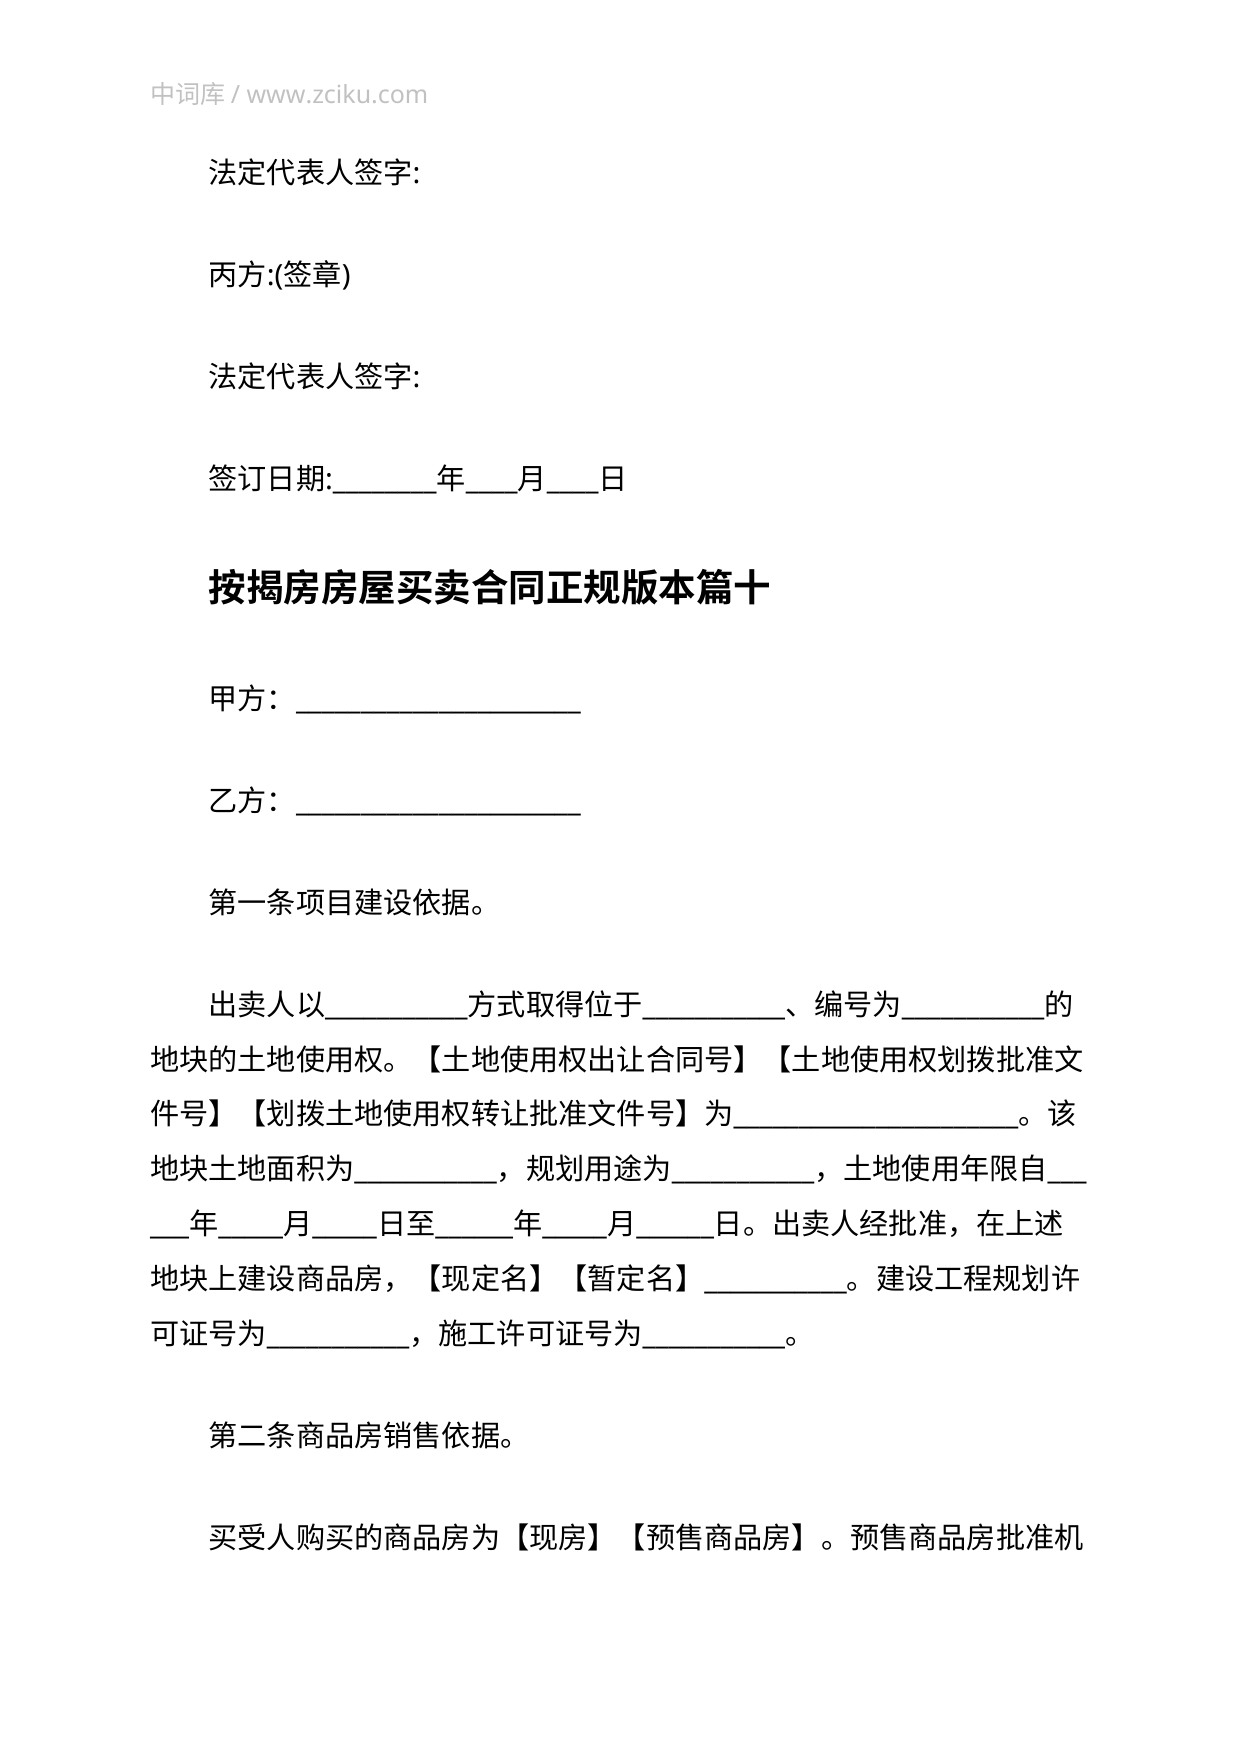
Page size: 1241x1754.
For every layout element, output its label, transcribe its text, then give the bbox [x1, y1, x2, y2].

text 甲方：______________________ [150, 675, 1090, 718]
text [150, 1515, 1090, 1557]
text 法定代表人签字: [150, 150, 1090, 192]
text 按揭房房屋买卖合同正规版本篇十 [150, 558, 1090, 612]
text 出卖人以___________方式取得位于___________、编号为___________的地块的土地使用权。【土地使用权出让合同号】【土地使用权划拨批准文件号】【划拨土地使用权转让批准文件号】为______________________。该地块土地面积为___________，规划用途为___________，土地使用年限自______年_____月_____日至______年_____月______日。出卖人经批准，在上述地块上建设商品房，【现定名】【暂定名】___________。建设工程规划许可证号为___________，施工许可证号为___________。 [150, 981, 1090, 1353]
text 签订日期:________年____月____日 [150, 456, 1090, 498]
text 丙方:(签章) [150, 252, 1090, 294]
text 第一条项目建设依据。 [150, 879, 1090, 922]
text 第二条商品房销售依据。 [150, 1413, 1090, 1455]
text 乙方：______________________ [150, 777, 1090, 820]
text 法定代表人签字: [150, 354, 1090, 396]
